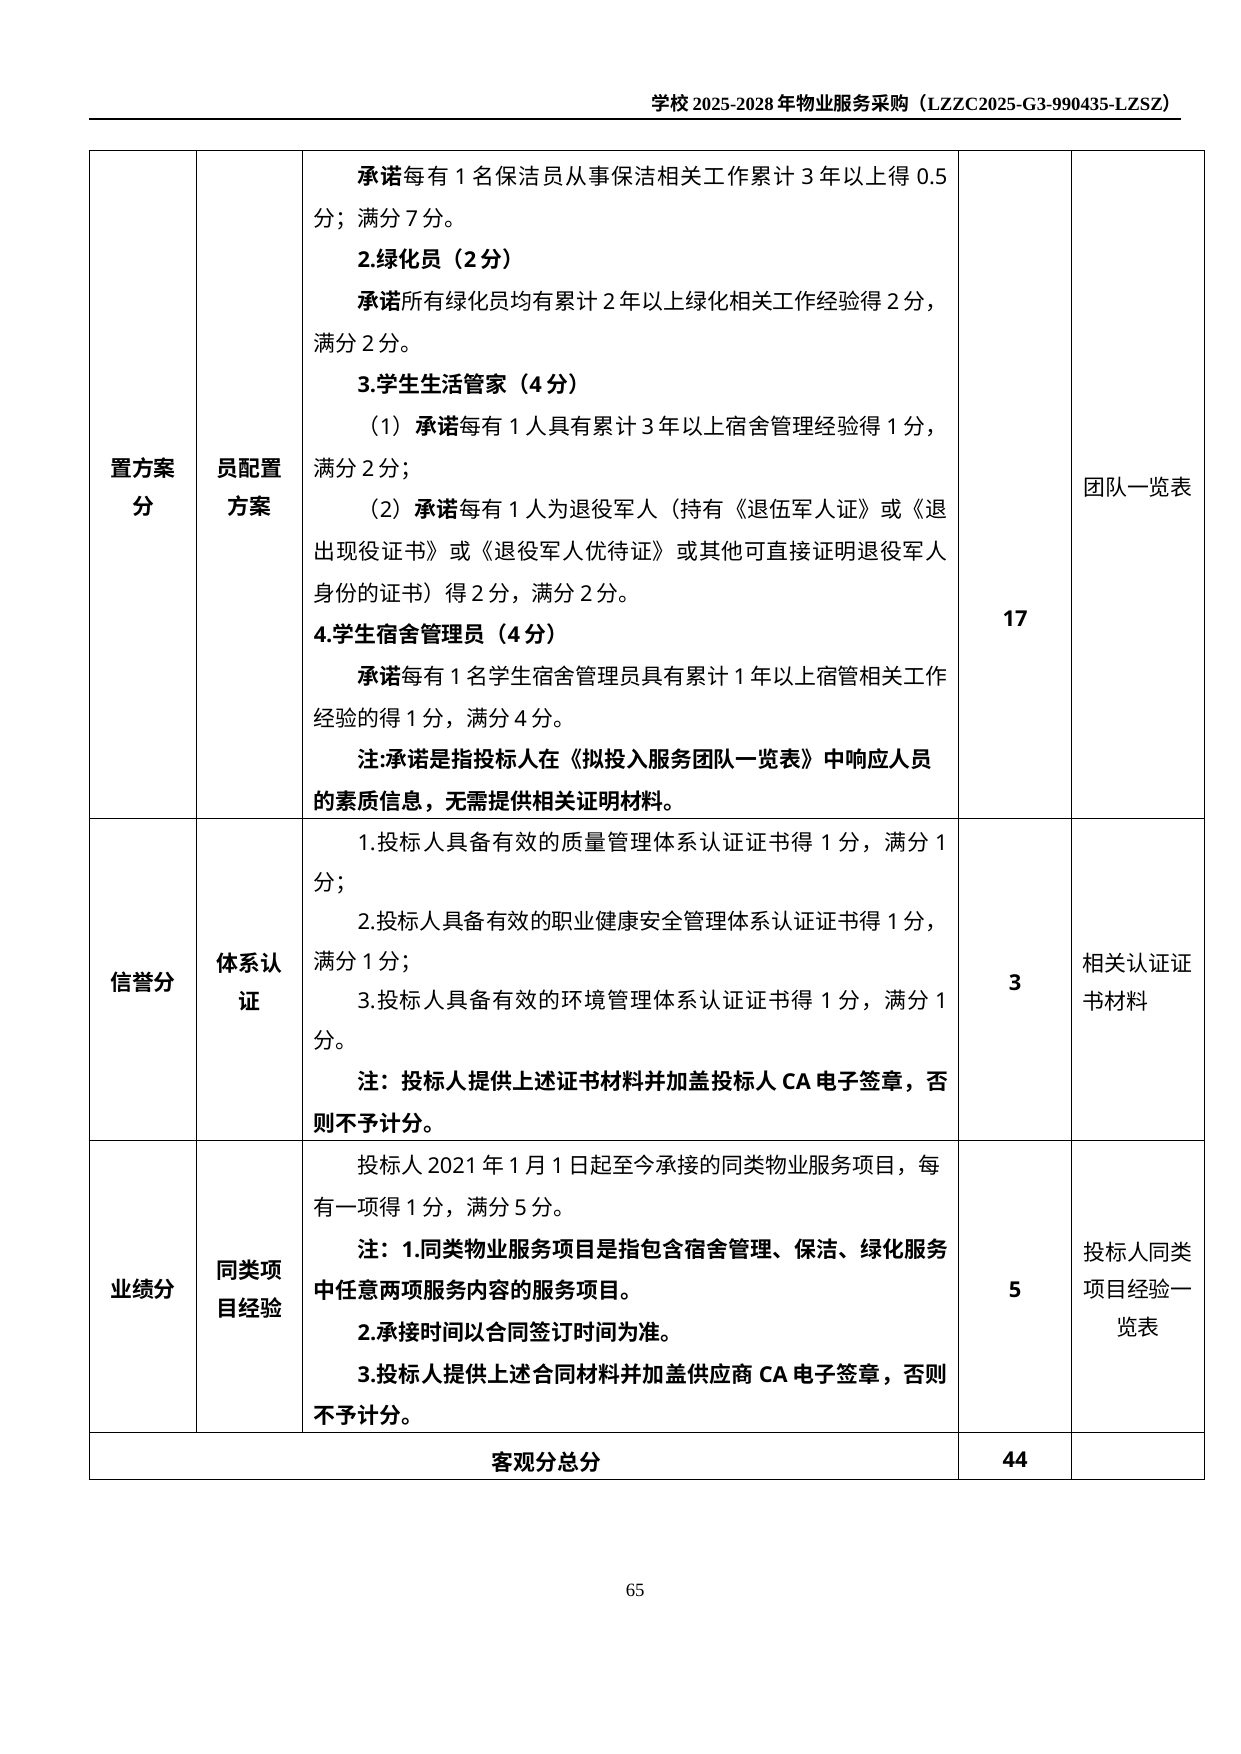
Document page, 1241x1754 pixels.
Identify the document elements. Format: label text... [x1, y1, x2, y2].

table_cell 44 [959, 1433, 1071, 1479]
table_cell 体系认证 [197, 819, 302, 1139]
table_cell 同类项目经验 [197, 1141, 302, 1432]
table_cell 信誉分 [90, 819, 196, 1139]
table_cell 17 [959, 151, 1071, 818]
table_cell 客观分总分 [90, 1433, 958, 1479]
table_cell 人员配置方案分 [90, 151, 196, 818]
table_cell 5 [959, 1141, 1071, 1432]
table_cell 其余人员配置方案 [197, 151, 302, 818]
table_cell 投标人同类项目经验一览表 [1072, 1141, 1204, 1432]
table_cell 投标人2021年1月1日起至今承接的同类物业服务项目，每有一项得1分，满分5分。 注：1.同类物业服务项目是指包含宿舍管理、保洁、绿化服务中任意两项服务内容的服务项目。 2.承接时间以合同签订时间为准。 3.投标人提供上述合同材料并加盖供应商CA电子签章，否则不予计分。 [303, 1141, 958, 1432]
table_cell 1.投标人具备有效的质量管理体系认证证书得1分，满分1分； 2.投标人具备有效的职业健康安全管理体系认证证书得1分，满分1分； 3.投标人具备有效的环境管理体系认证证书得1分，满分1分。 注：投标人提供上述证书材料并加盖投标人CA电子签章，否则不予计分。 [303, 819, 958, 1139]
table_cell [1072, 1433, 1204, 1479]
table_cell 业绩分 [90, 1141, 196, 1432]
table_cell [303, 151, 958, 818]
table_cell 拟投入服务团队一览表 [1072, 151, 1204, 818]
table_cell 相关认证证书材料 [1072, 819, 1204, 1139]
table_cell 3 [959, 819, 1071, 1139]
